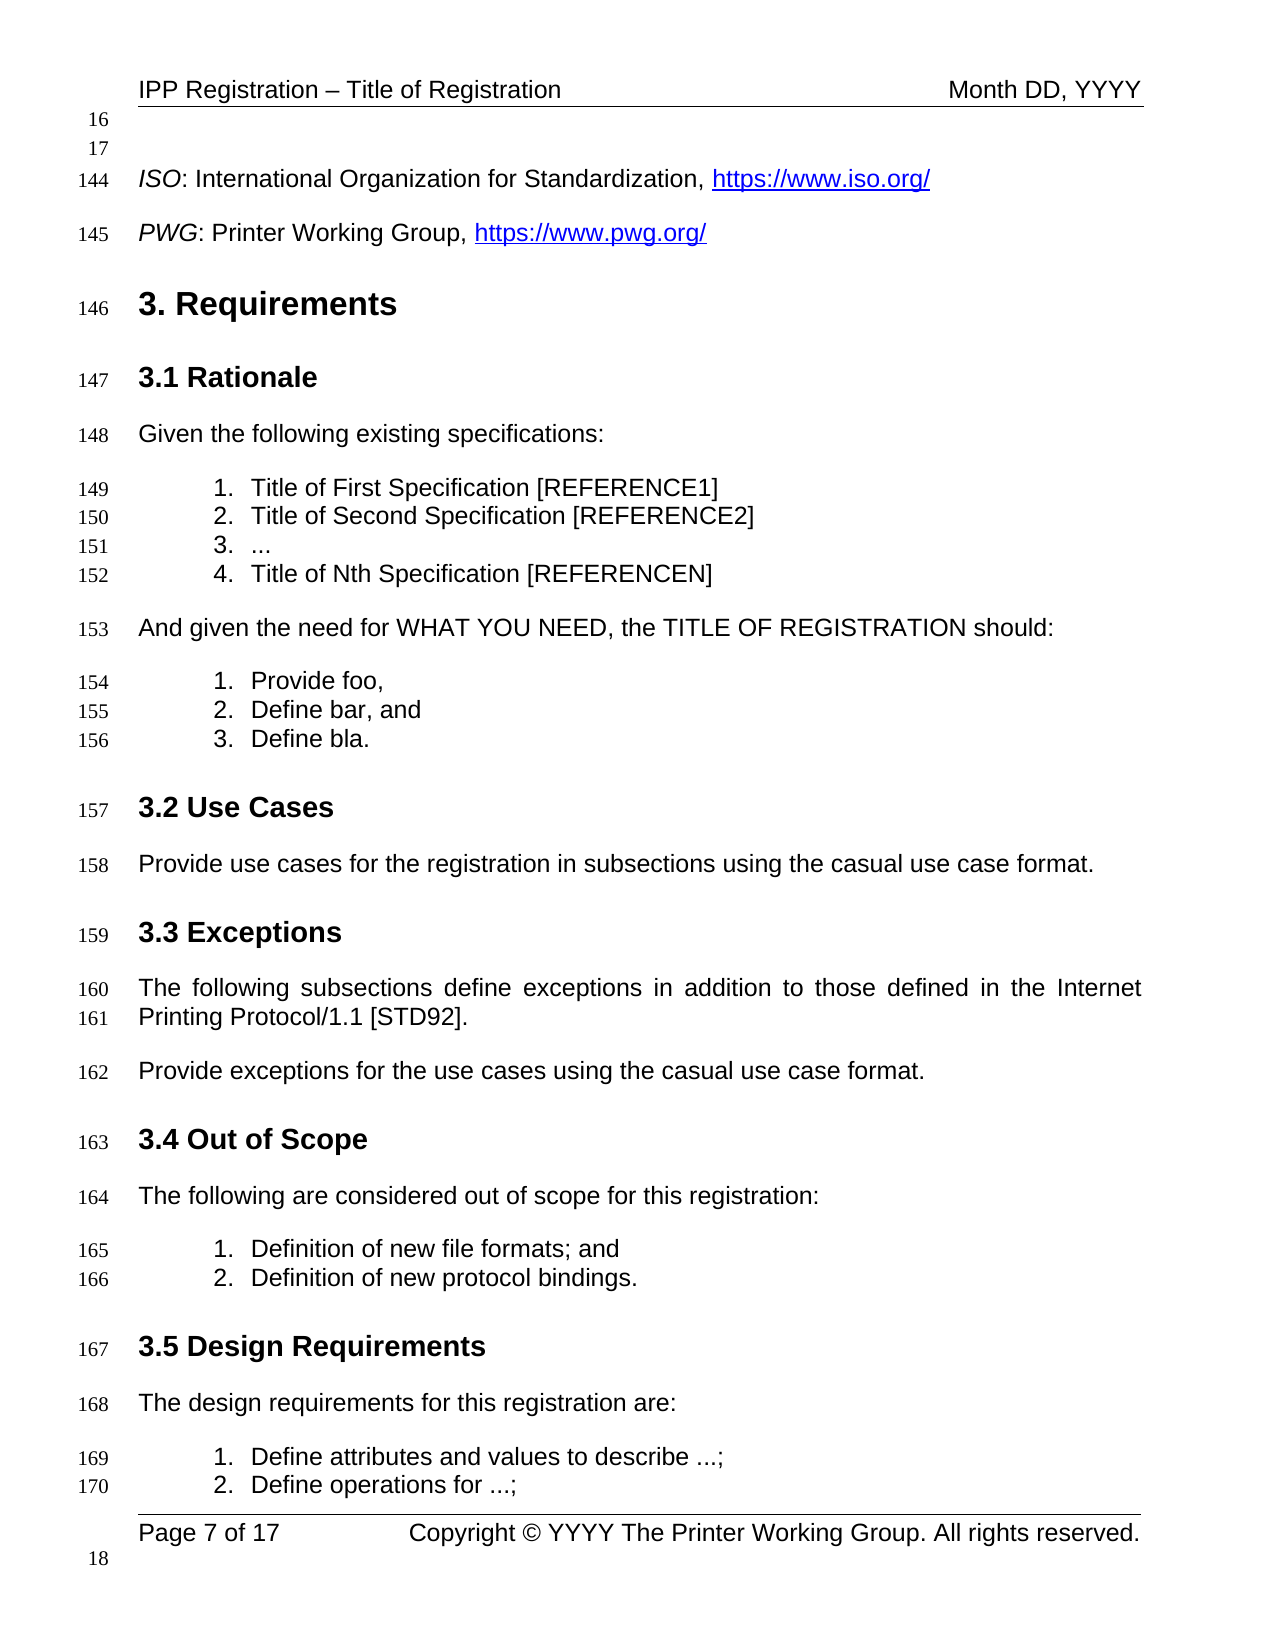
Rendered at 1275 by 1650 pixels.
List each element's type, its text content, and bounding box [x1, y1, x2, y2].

text Rationale [138, 360, 1144, 394]
text PWG: Printer Working Group, https://www.pwg.org/ [138, 218, 1144, 247]
list Provide foo, [213, 666, 1144, 695]
text Provide exceptions for the use cases using the casual use case format. [138, 1056, 1144, 1085]
text And given the need for WHAT YOU NEED, the TITLE OF REGISTRATION should: [138, 613, 1144, 641]
text Requirements [138, 284, 1144, 323]
text ISO: International Organization for Standardization, https://www.iso.org/ [138, 164, 1144, 193]
text The design requirements for this registration are: [138, 1388, 1144, 1417]
text Use Cases [138, 790, 1144, 824]
list Title of First Specification [REFERENCE1] [213, 473, 1144, 501]
list Define bar, and [213, 695, 1144, 724]
list Title of Second Specification [REFERENCE2] [213, 501, 1144, 530]
text Provide use cases for the registration in subsections using the casual use case format. [138, 849, 1144, 877]
text Design Requirements [138, 1329, 1144, 1363]
text Given the following existing specifications: [138, 419, 1144, 448]
list Define attributes and values to describe ...; [213, 1442, 1144, 1471]
list ... [213, 530, 1144, 559]
text Out of Scope [138, 1122, 1144, 1156]
list Title of Nth Specification [REFERENCEN] [213, 559, 1144, 588]
list Define bla. [213, 724, 1144, 753]
text The following subsections define exceptions in addition to those defined in the Internet Printing Protocol/1.1 [STD92]. [138, 973, 1144, 1031]
list Define operations for ...; [213, 1471, 1144, 1499]
text Exceptions [138, 915, 1144, 948]
text The following are considered out of scope for this registration: [138, 1181, 1144, 1209]
list Definition of new protocol bindings. [213, 1263, 1144, 1292]
list Definition of new file formats; and [213, 1234, 1144, 1263]
